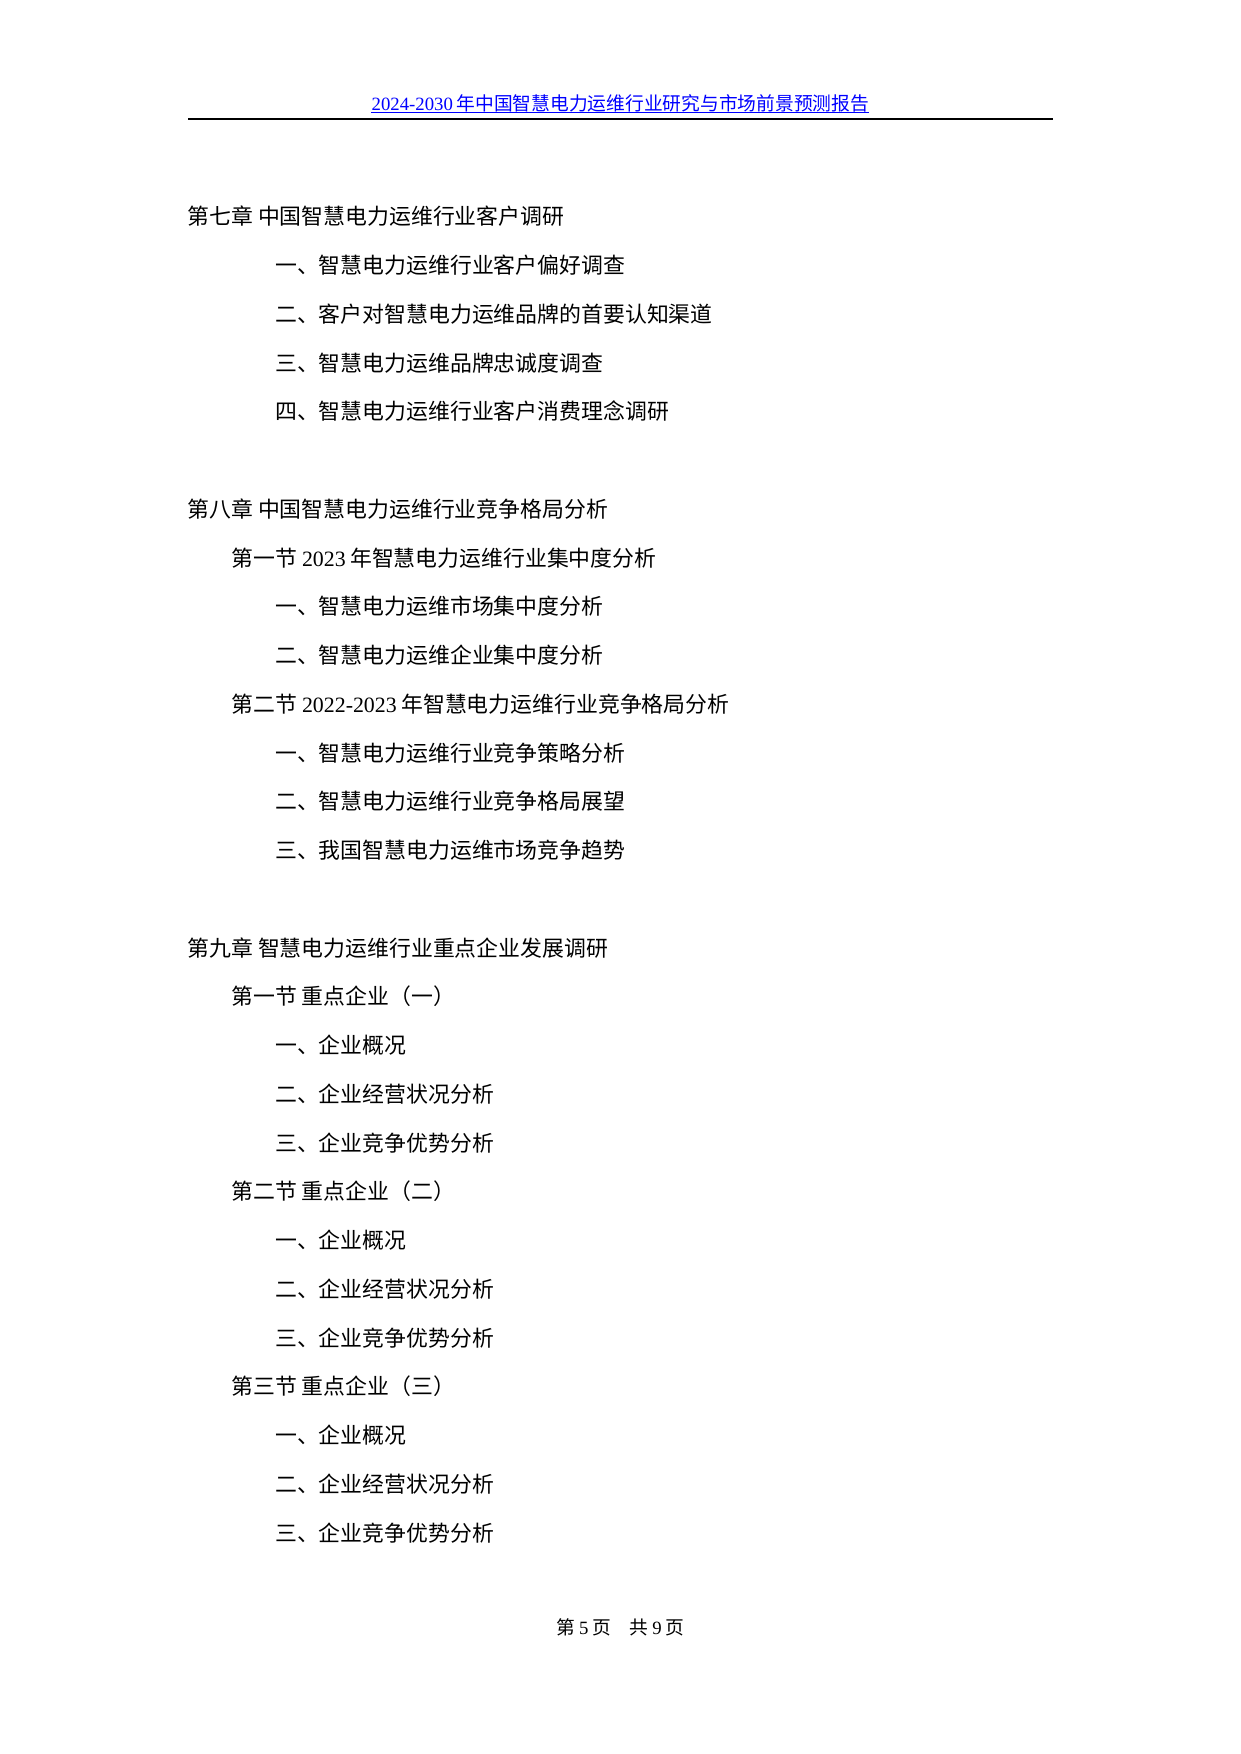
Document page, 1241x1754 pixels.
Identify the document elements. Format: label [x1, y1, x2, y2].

text [187, 150, 1053, 1548]
